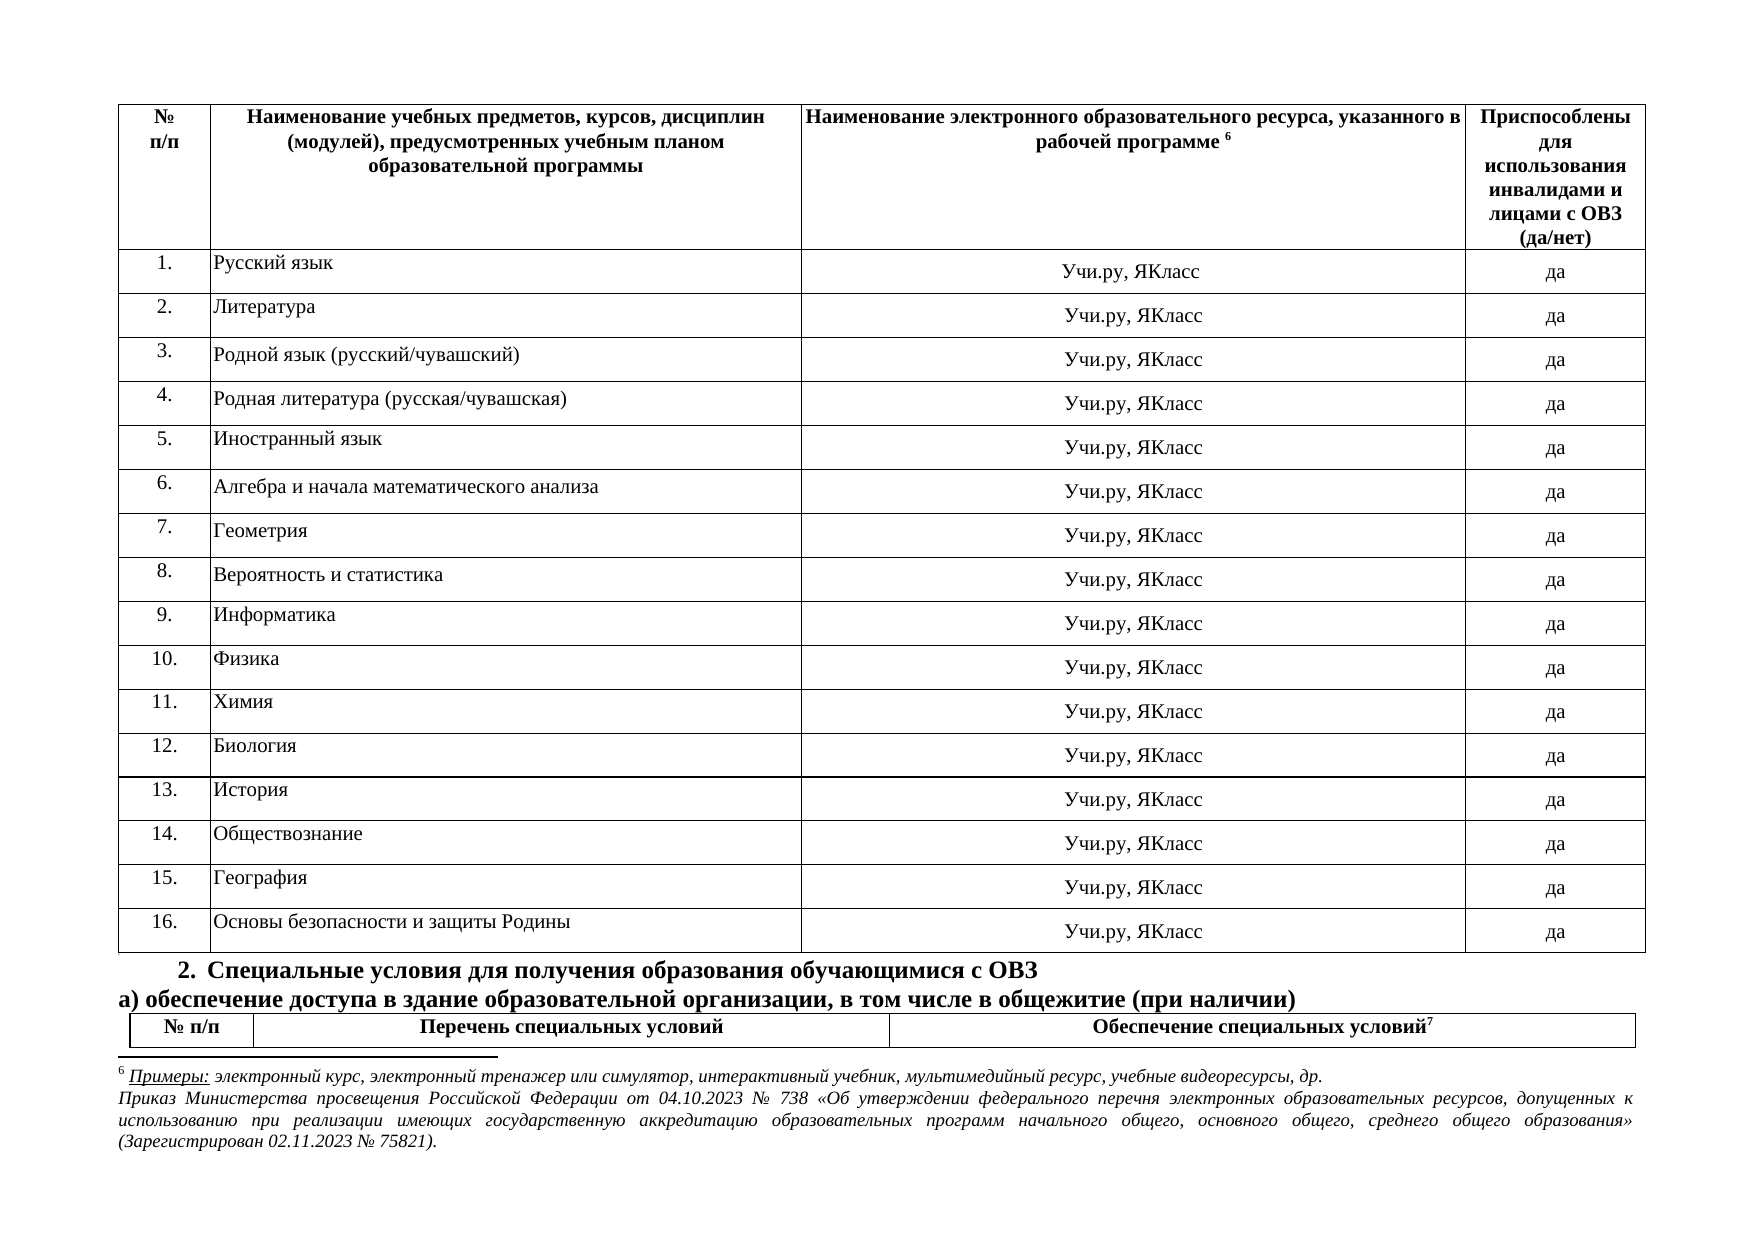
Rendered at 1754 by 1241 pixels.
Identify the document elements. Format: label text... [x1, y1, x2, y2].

table_cell 13. [119, 778, 210, 820]
table_cell да [1466, 558, 1645, 601]
table_cell 1. [119, 250, 210, 293]
table_cell Учи.ру, ЯКласс [802, 294, 1465, 337]
table_cell да [1466, 514, 1645, 557]
table_cell да [1466, 909, 1645, 952]
table_cell 9. [119, 602, 210, 644]
table_cell Литература [211, 294, 801, 337]
table_cell Русский язык [211, 250, 801, 293]
table_cell Учи.ру, ЯКласс [802, 646, 1465, 688]
table_header № п/п [131, 1014, 253, 1047]
table_cell да [1466, 602, 1645, 644]
table_header Наименование электронного образовательного ресурса, указанного в рабочей программе [802, 105, 1465, 249]
table_cell Учи.ру, ЯКласс [802, 865, 1465, 908]
table_cell Учи.ру, ЯКласс [802, 778, 1465, 820]
table_cell да [1466, 778, 1645, 820]
table_cell 6. [119, 470, 210, 513]
table_cell Биология [211, 734, 801, 776]
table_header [890, 1014, 1635, 1047]
table_cell Информатика [211, 602, 801, 644]
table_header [254, 1014, 889, 1047]
table_cell Учи.ру, ЯКласс [802, 426, 1465, 469]
table_cell Геометрия [211, 514, 801, 557]
table_header № п/п [119, 105, 210, 249]
table_cell Учи.ру, ЯКласс [802, 514, 1465, 557]
table_cell Вероятность и статистика [211, 558, 801, 601]
table_cell да [1466, 646, 1645, 688]
table_cell Физика [211, 646, 801, 688]
table_cell Учи.ру, ЯКласс [802, 690, 1465, 732]
table_cell 11. [119, 690, 210, 732]
table_cell Учи.ру, ЯКласс [802, 602, 1465, 644]
list Специальные условия для получения образования обучающимися с ОВЗ [118, 956, 1636, 984]
table_cell 15. [119, 865, 210, 908]
table_cell Алгебра и начала математического анализа [211, 470, 801, 513]
table_cell Учи.ру, ЯКласс [802, 558, 1465, 601]
table_cell да [1466, 470, 1645, 513]
table_cell 10. [119, 646, 210, 688]
table_cell 4. [119, 382, 210, 425]
table_cell Родная литература (русская/чувашская) [211, 382, 801, 425]
table_header Приспособлены для использования инвалидами и лицами с ОВЗ (да/нет) [1466, 105, 1645, 249]
table_cell 5. [119, 426, 210, 469]
table_cell Учи.ру, ЯКласс [802, 470, 1465, 513]
table_cell 7. [119, 514, 210, 557]
table_cell Родной язык (русский/чувашский) [211, 338, 801, 381]
table_cell да [1466, 734, 1645, 776]
table_cell Учи.ру, ЯКласс [802, 382, 1465, 425]
table_cell 14. [119, 821, 210, 864]
table_cell Учи.ру, ЯКласс [802, 821, 1465, 864]
table_cell 2. [119, 294, 210, 337]
table_cell да [1466, 382, 1645, 425]
table_cell да [1466, 865, 1645, 908]
table_cell 8. [119, 558, 210, 601]
table_cell 16. [119, 909, 210, 952]
table_cell да [1466, 338, 1645, 381]
table_cell да [1466, 294, 1645, 337]
table_cell Учи.ру, ЯКласс [802, 250, 1465, 293]
table_cell Учи.ру, ЯКласс [802, 734, 1465, 776]
table_cell Обществознание [211, 821, 801, 864]
table_cell География [211, 865, 801, 908]
table_cell Основы безопасности и защиты Родины [211, 909, 801, 952]
table_cell да [1466, 426, 1645, 469]
table_cell 3. [119, 338, 210, 381]
table_cell Химия [211, 690, 801, 732]
table_cell Иностранный язык [211, 426, 801, 469]
table_cell Учи.ру, ЯКласс [802, 338, 1465, 381]
table_cell Учи.ру, ЯКласс [802, 909, 1465, 952]
text а) обеспечение доступа в здание образовательной организации, в том числе в общежитие (при наличии) [118, 984, 1636, 1013]
table_cell да [1466, 690, 1645, 732]
table_cell История [211, 778, 801, 820]
table_header Наименование учебных предметов, курсов, дисциплин (модулей), предусмотренных учебным планом образовательной программы [211, 105, 801, 249]
table_cell 12. [119, 734, 210, 776]
table_cell да [1466, 821, 1645, 864]
table_cell да [1466, 250, 1645, 293]
